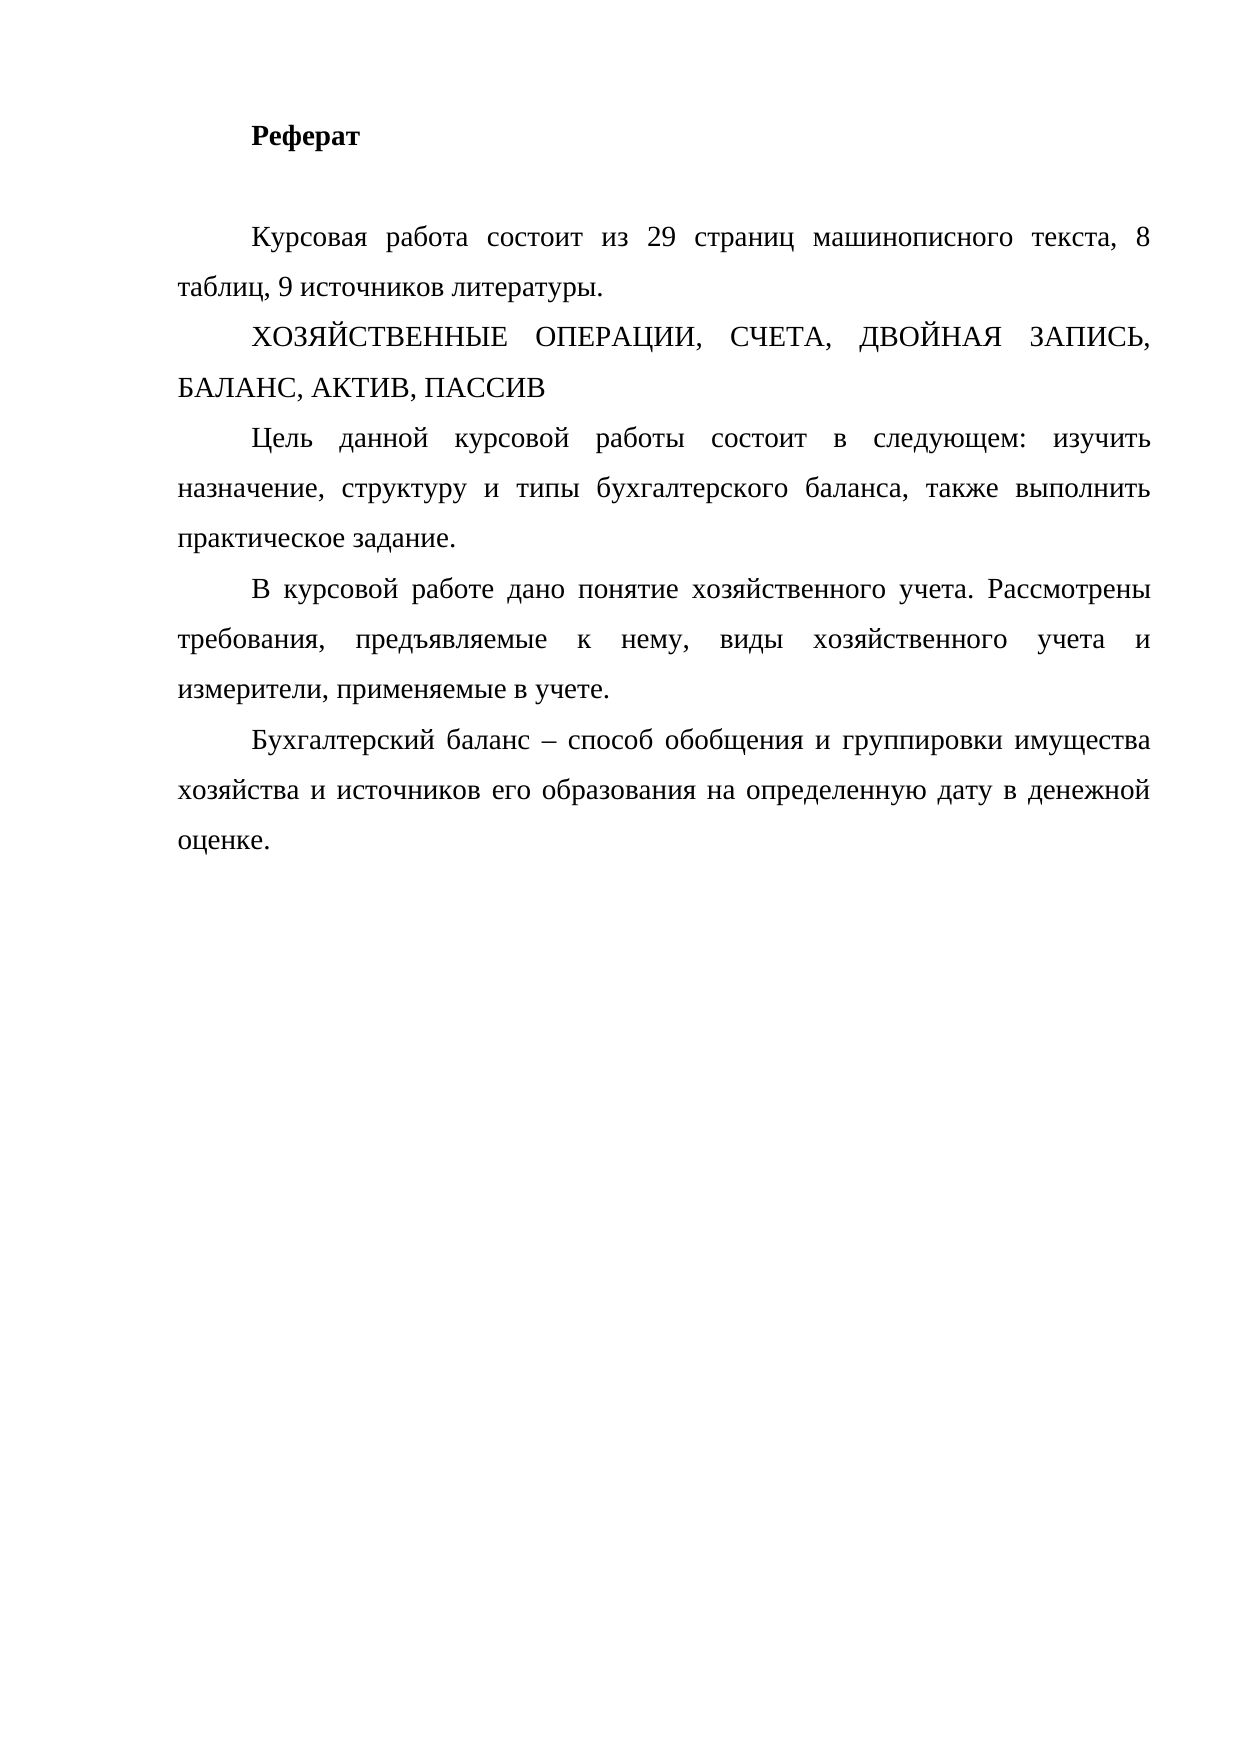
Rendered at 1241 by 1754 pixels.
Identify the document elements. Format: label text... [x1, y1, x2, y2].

text Цель данной курсовой работы состоит в следующем: изучить назначение, структуру и типы бухгалтерского баланса, также выполнить практическое задание. [177, 420, 1152, 554]
text Реферат [177, 118, 1152, 152]
text Бухгалтерский баланс – способ обобщения и группировки имущества хозяйства и источников его образования на определенную дату в денежной оценке. [177, 722, 1152, 856]
text В курсовой работе дано понятие хозяйственного учета. Рассмотрены требования, предъявляемые к нему, виды хозяйственного учета и измерители, применяемые в учете. [177, 571, 1152, 705]
text ХОЗЯЙСТВЕННЫЕ ОПЕРАЦИИ, СЧЕТА, ДВОЙНАЯ ЗАПИСЬ, БАЛАНС, АКТИВ, ПАССИВ [177, 319, 1152, 403]
text Курсовая работа состоит из 29 страниц машинописного текста, 8 таблиц, 9 источников литературы. [177, 219, 1152, 303]
